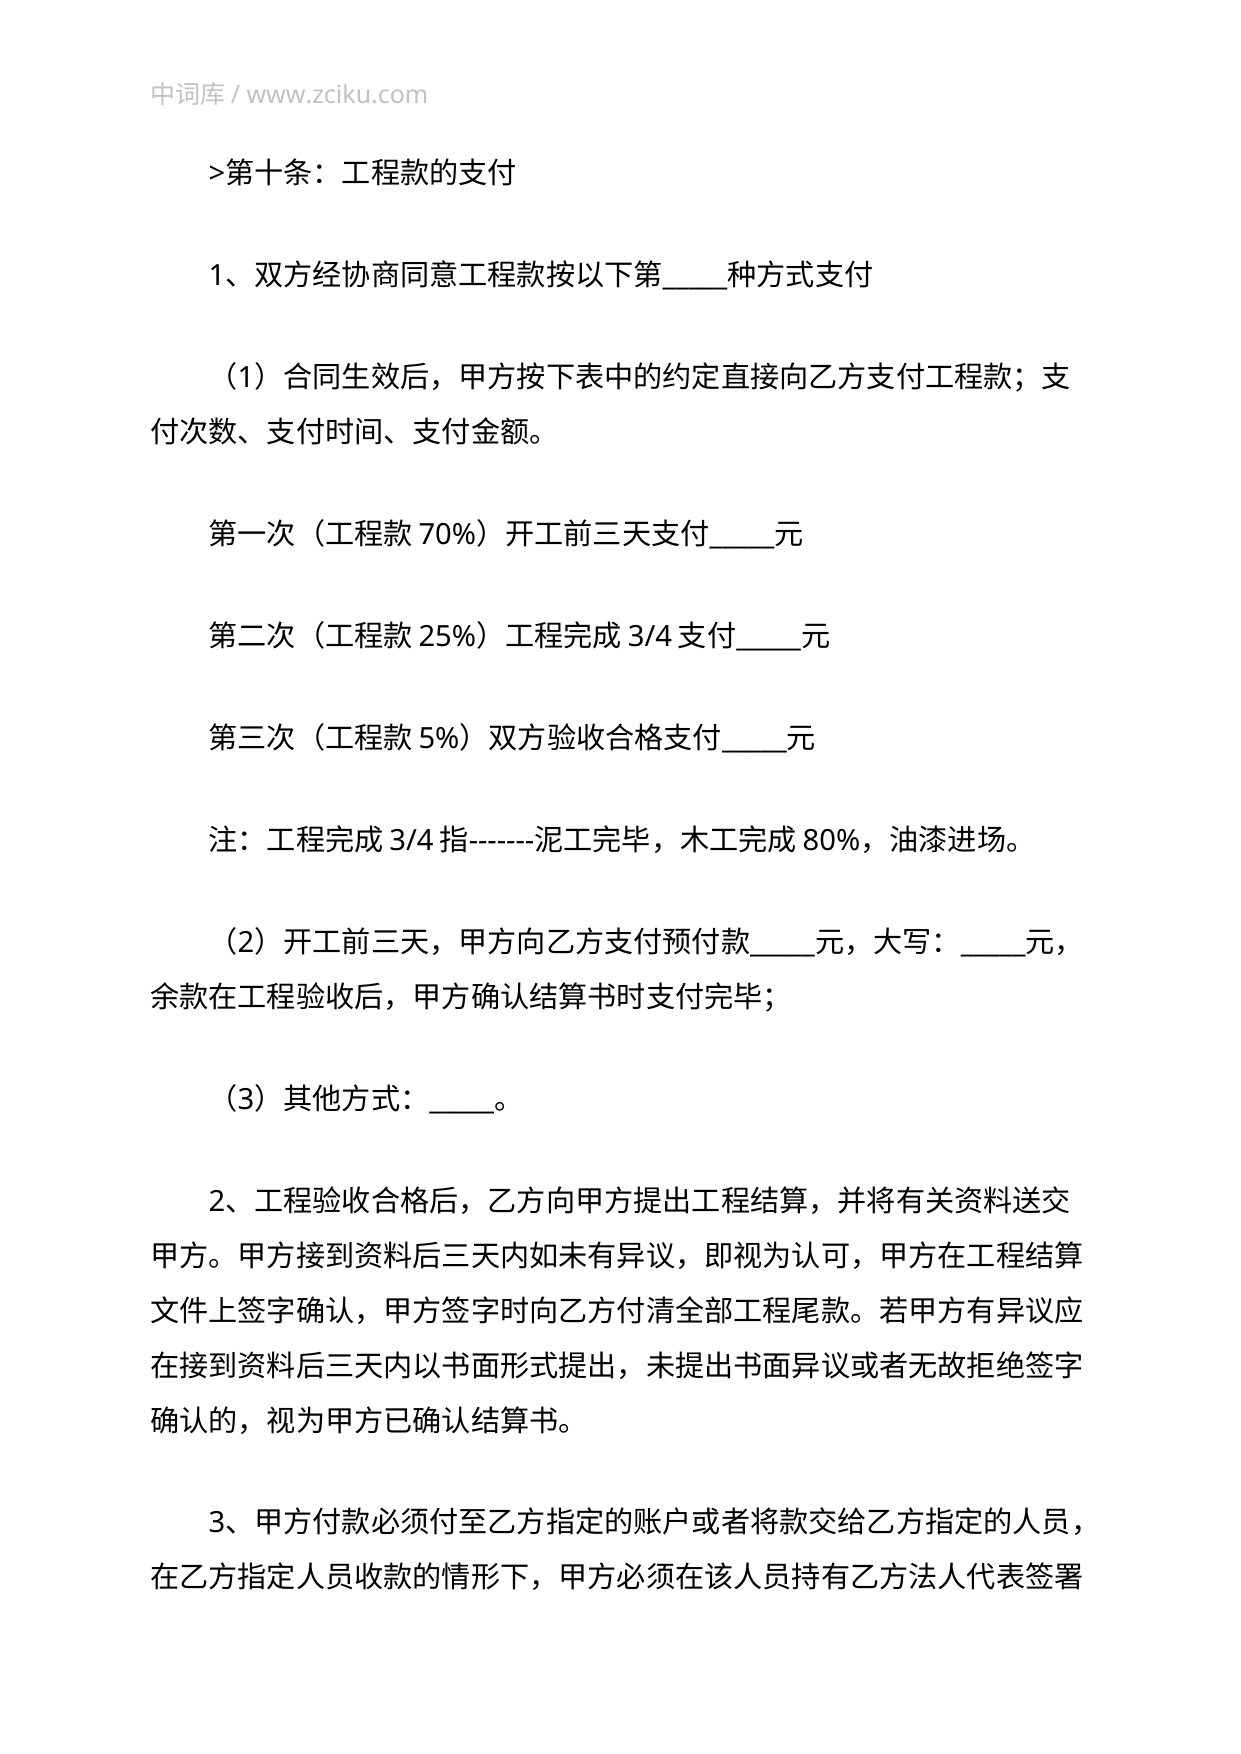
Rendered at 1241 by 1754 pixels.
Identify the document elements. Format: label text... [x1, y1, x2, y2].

text 第一次（工程款70%）开工前三天支付_____元 [150, 511, 1090, 553]
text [150, 1499, 1090, 1596]
text （1）合同生效后，甲方按下表中的约定直接向乙方支付工程款；支付次数、支付时间、支付金额。 [150, 354, 1090, 451]
text 注：工程完成3/4指-------泥工完毕，木工完成80%，油漆进场。 [150, 817, 1090, 859]
text （2）开工前三天，甲方向乙方支付预付款_____元，大写：_____元，余款在工程验收后，甲方确认结算书时支付完毕； [150, 919, 1090, 1016]
text 第三次（工程款5%）双方验收合格支付_____元 [150, 715, 1090, 757]
text 1、双方经协商同意工程款按以下第_____种方式支付 [150, 252, 1090, 294]
text （3）其他方式：_____。 [150, 1075, 1090, 1118]
text >第十条：工程款的支付 [150, 150, 1090, 192]
text 2、工程验收合格后，乙方向甲方提出工程结算，并将有关资料送交甲方。甲方接到资料后三天内如未有异议，即视为认可，甲方在工程结算文件上签字确认，甲方签字时向乙方付清全部工程尾款。若甲方有异议应在接到资料后三天内以书面形式提出，未提出书面异议或者无故拒绝签字确认的，视为甲方已确认结算书。 [150, 1177, 1090, 1439]
text 第二次（工程款25%）工程完成3/4支付_____元 [150, 613, 1090, 655]
